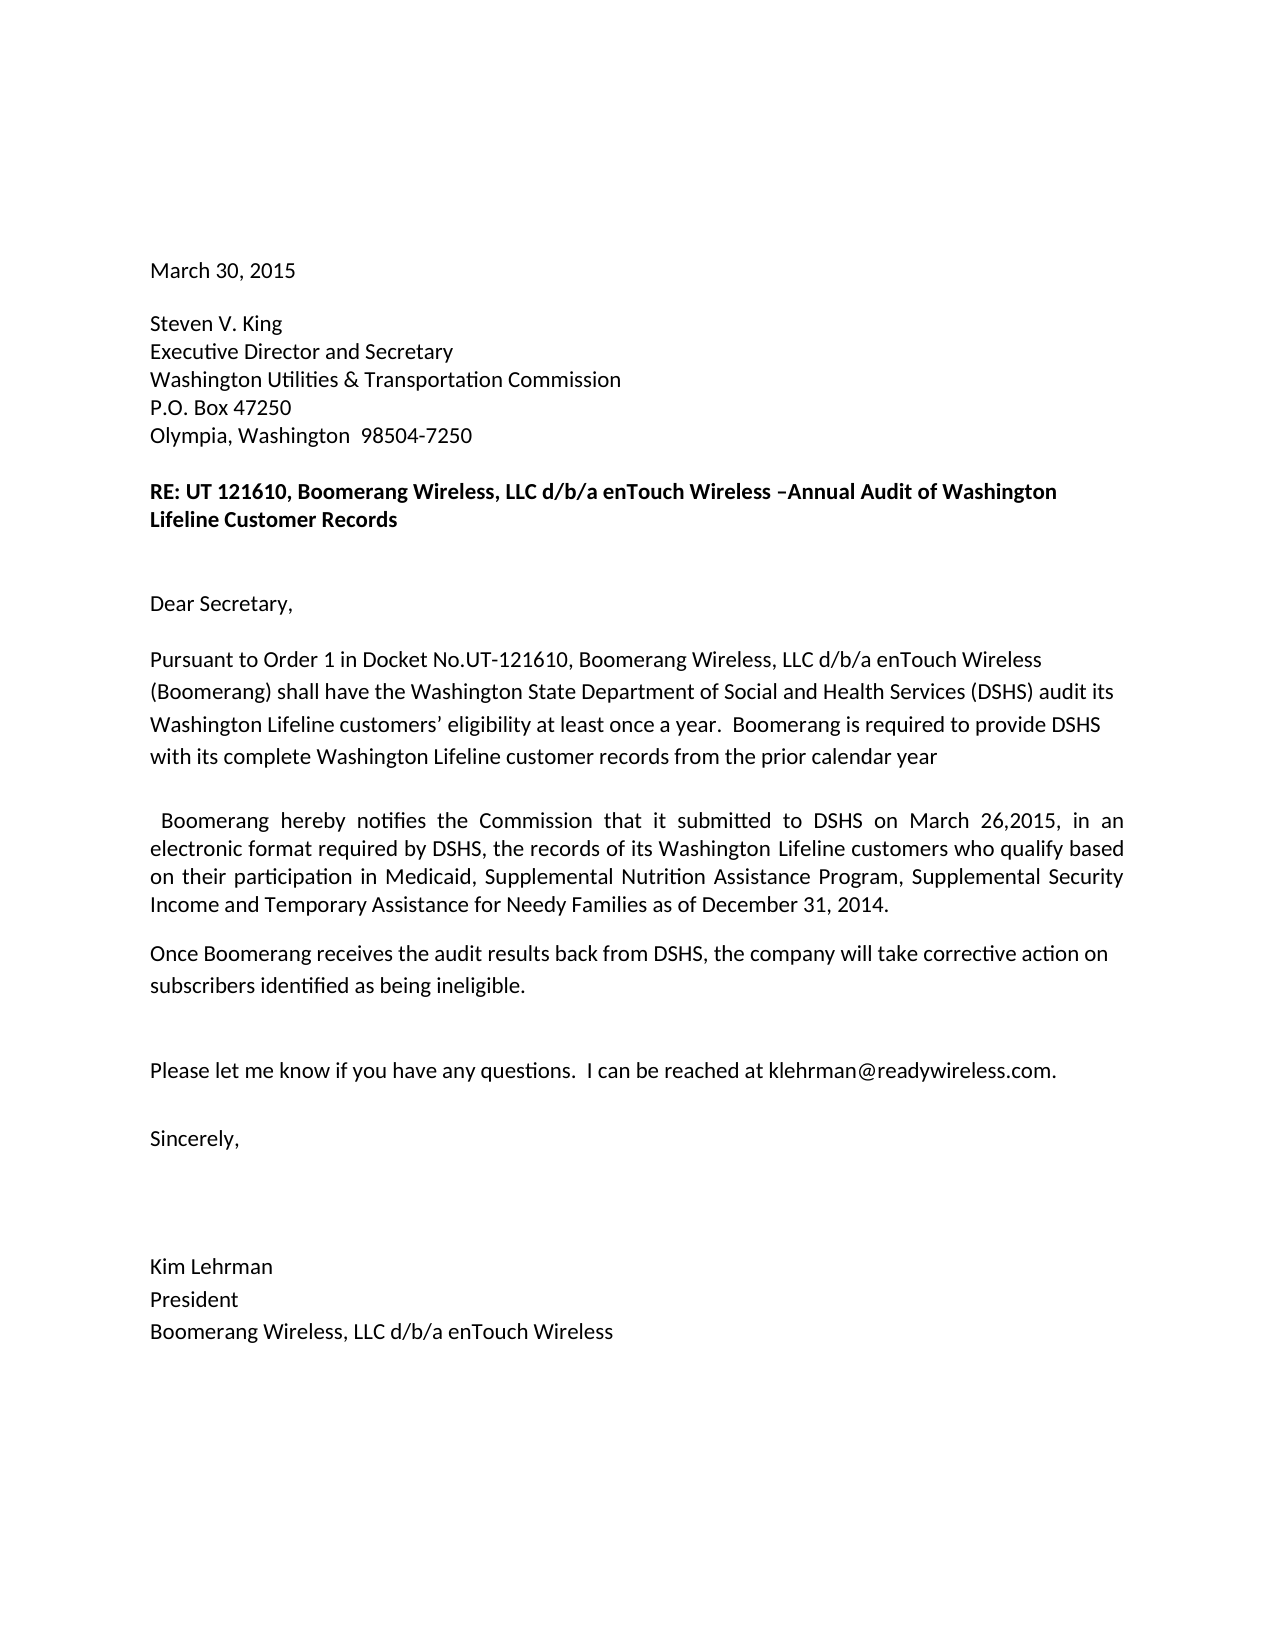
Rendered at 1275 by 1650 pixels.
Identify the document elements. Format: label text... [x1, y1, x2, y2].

text Please let me know if you have any questions. I can be reached at klehrman@readywireless.com. [150, 1057, 1125, 1084]
text Pursuant to Order 1 in Docket No.UT-121610, Boomerang Wireless, LLC d/b/a enTouch Wireless (Boomerang) shall have the Washington State Department of Social and Health Services (DSHS) audit its Washington Lifeline customers’ eligibility at least once a year. Boomerang is required to provide DSHS with its complete Washington Lifeline customer records from the prior calendar year [150, 645, 1125, 770]
text Sincerely, [150, 1124, 1125, 1152]
text Boomerang hereby notifies the Commission that it submitted to DSHS on March 26,2015, in an electronic format required by DSHS, the records of its Washington Lifeline customers who qualify based on their participation in Medicaid, Supplemental Nutrition Assistance Program, Supplemental Security Income and Temporary Assistance for Needy Families as of December 31, 2014. [150, 806, 1125, 918]
text Boomerang Wireless, LLC d/b/a enTouch Wireless [150, 1317, 1125, 1345]
text Kim Lehrman [150, 1252, 1125, 1281]
text Dear Secretary, [150, 589, 1125, 617]
text Olympia, Washington 98504-7250 [150, 421, 1125, 449]
text Executive Director and Secretary [150, 337, 1125, 365]
text Steven V. King [150, 309, 1125, 337]
text President [150, 1285, 1125, 1313]
text Washington Utilities & Transportation Commission [150, 365, 1125, 393]
text Once Boomerang receives the audit results back from DSHS, the company will take corrective action on subscribers identified as being ineligible. [150, 939, 1125, 999]
text March 30, 2015 [150, 256, 1125, 284]
text P.O. Box 47250 [150, 393, 1125, 421]
text RE: UT 121610, Boomerang Wireless, LLC d/b/a enTouch Wireless –Annual Audit of Washington Lifeline Customer Records [150, 477, 1125, 533]
